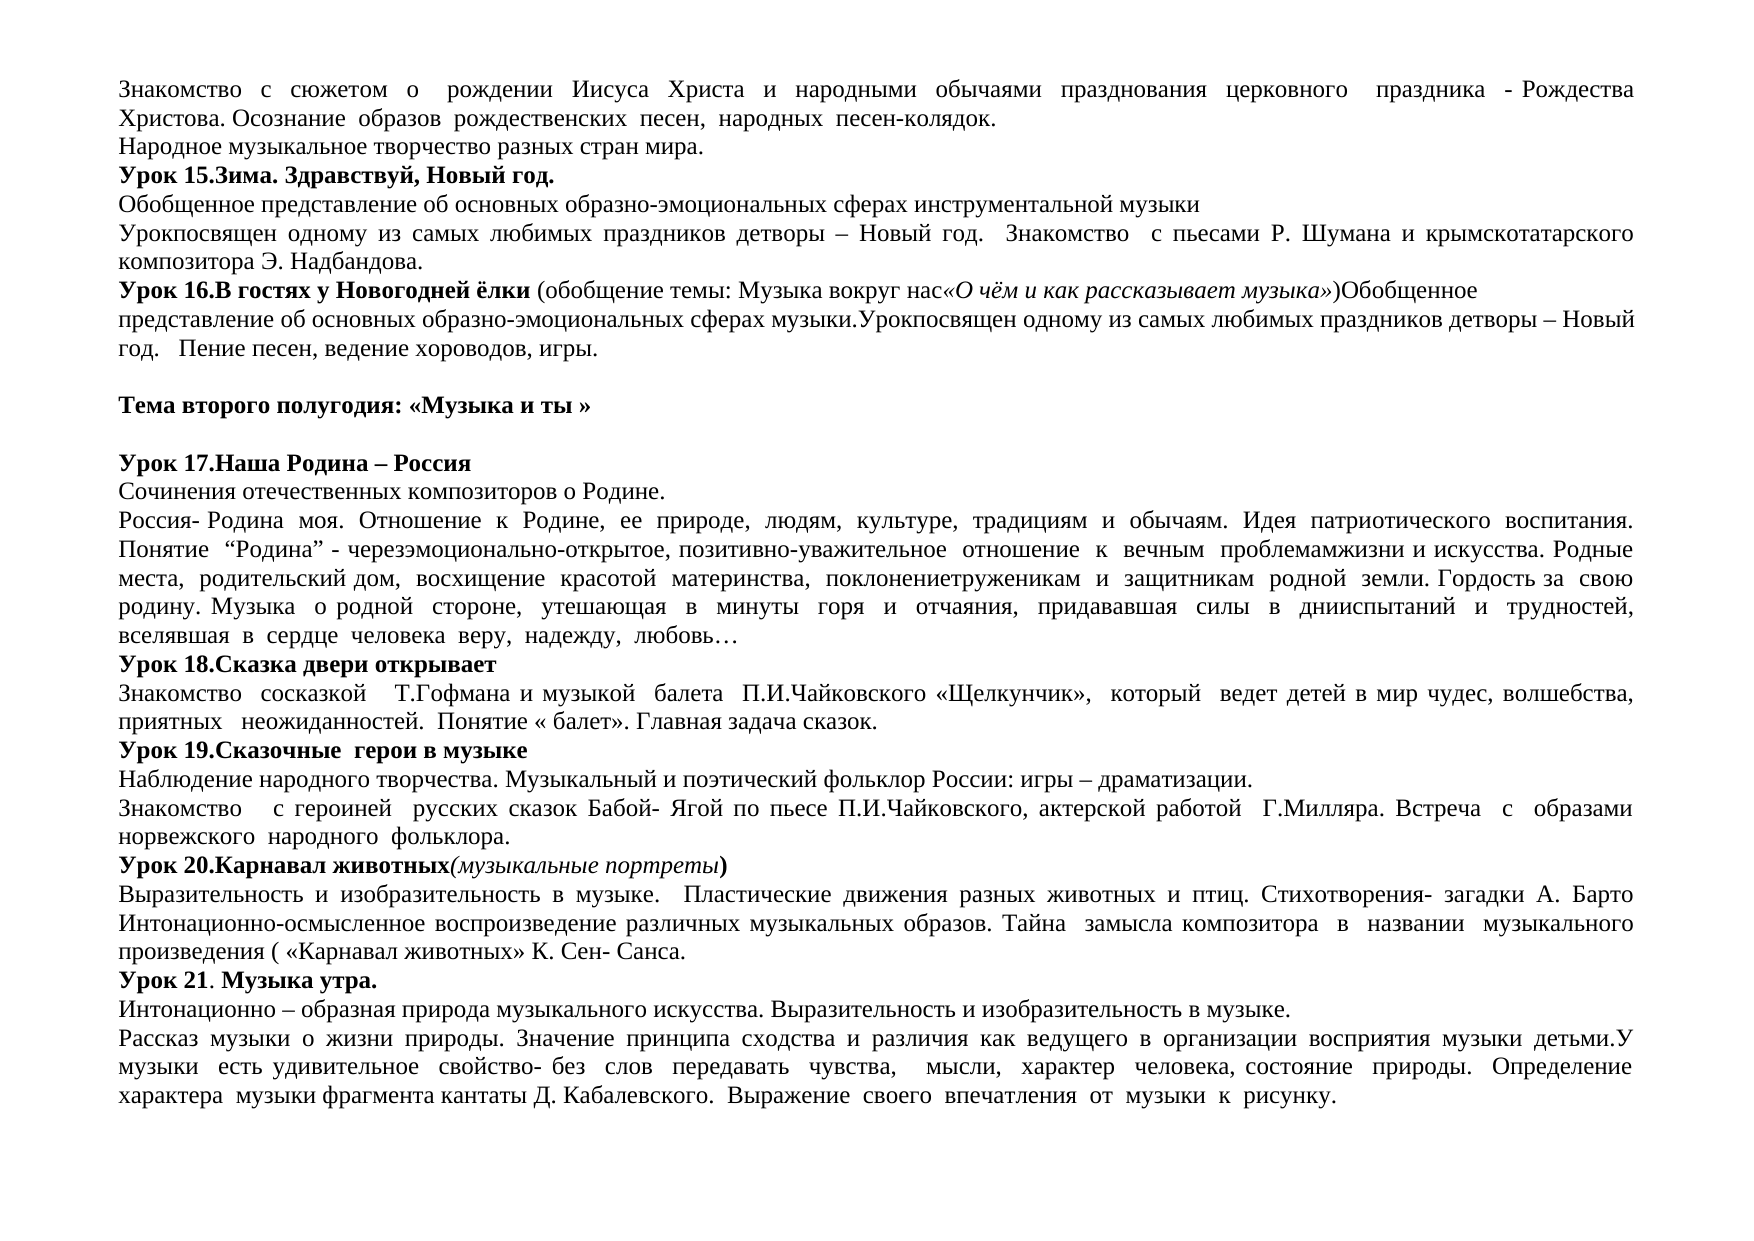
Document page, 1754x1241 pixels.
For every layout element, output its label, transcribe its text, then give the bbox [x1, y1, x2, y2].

text Знакомство с героиней русских сказок Бабой- Ягой по пьесе П.И.Чайковского, актерской работой Г.Милляра. Встреча с образами норвежского народного фольклора. [118, 793, 1636, 850]
text Урок 16.В гостях у Новогодней ёлки (обобщение темы: Музыка вокруг нас«О чём и как рассказывает музыка»)Обобщенное представление об основных образно-эмоциональных сферах музыки.Урокпосвящен одному из самых любимых праздников детворы – Новый год. Пение песен, ведение хороводов, игры. [118, 275, 1636, 361]
text Урок 17.Наша Родина – Россия [118, 448, 1636, 476]
text Сочинения отечественных композиторов о Родине. [118, 476, 1636, 505]
text Народное музыкальное творчество разных стран мира. [118, 131, 1636, 160]
text Урок 15.Зима. Здравствуй, Новый год. [118, 160, 1636, 189]
text Урок 19.Сказочные герои в музыке [118, 735, 1636, 764]
text Знакомство сосказкой Т.Гофмана и музыкой балета П.И.Чайковского «Щелкунчик», который ведет детей в мир чудес, волшебства, приятных неожиданностей. Понятие « балет». Главная задача сказок. [118, 678, 1636, 735]
text Рассказ музыки о жизни природы. Значение принципа сходства и различия как ведущего в организации восприятия музыки детьми.У музыки есть удивительное свойство- без слов передавать чувства, мысли, характер человека, состояние природы. Определение характера музыки фрагмента кантаты Д. Кабалевского. Выражение своего впечатления от музыки к рисунку. [118, 1023, 1636, 1109]
text Интонационно – образная природа музыкального искусства. Выразительность и изобразительность в музыке. [118, 994, 1636, 1023]
text Выразительность и изобразительность в музыке. Пластические движения разных животных и птиц. Стихотворения- загадки А. Барто Интонационно-осмысленное воспроизведение различных музыкальных образов. Тайна замысла композитора в названии музыкального произведения ( «Карнавал животных» К. Сен- Санса. [118, 879, 1636, 965]
text Знакомство с сюжетом о рождении Иисуса Христа и народными обычаями празднования церковного праздника - Рождества Христова. Осознание образов рождественских песен, народных песен-колядок. [118, 74, 1636, 131]
text Россия- Родина моя. Отношение к Родине, ее природе, людям, культуре, традициям и обычаям. Идея патриотического воспитания. Понятие “Родина” - черезэмоционально-открытое, позитивно-уважительное отношение к вечным проблемамжизни и искусства. Родные места, родительский дом, восхищение красотой материнства, поклонениетруженикам и защитникам родной земли. Гордость за свою родину. Музыка о родной стороне, утешающая в минуты горя и отчаяния, придававшая силы в днииспытаний и трудностей, вселявшая в сердце человека веру, надежду, любовь… [118, 505, 1636, 649]
text Урокпосвящен одному из самых любимых праздников детворы – Новый год. Знакомство с пьесами Р. Шумана и крымскотатарского композитора Э. Надбандова. [118, 218, 1636, 275]
text Урок 21. Музыка утра. [118, 965, 1636, 994]
text Урок 20.Карнавал животных(музыкальные портреты) [118, 850, 1636, 879]
text Наблюдение народного творчества. Музыкальный и поэтический фольклор России: игры – драматизации. [118, 764, 1636, 793]
text Обобщенное представление об основных образно-эмоциональных сферах инструментальной музыки [118, 189, 1636, 218]
text Тема второго полугодия: «Музыка и ты » [118, 390, 1636, 419]
text Урок 18.Сказка двери открывает [118, 649, 1636, 678]
